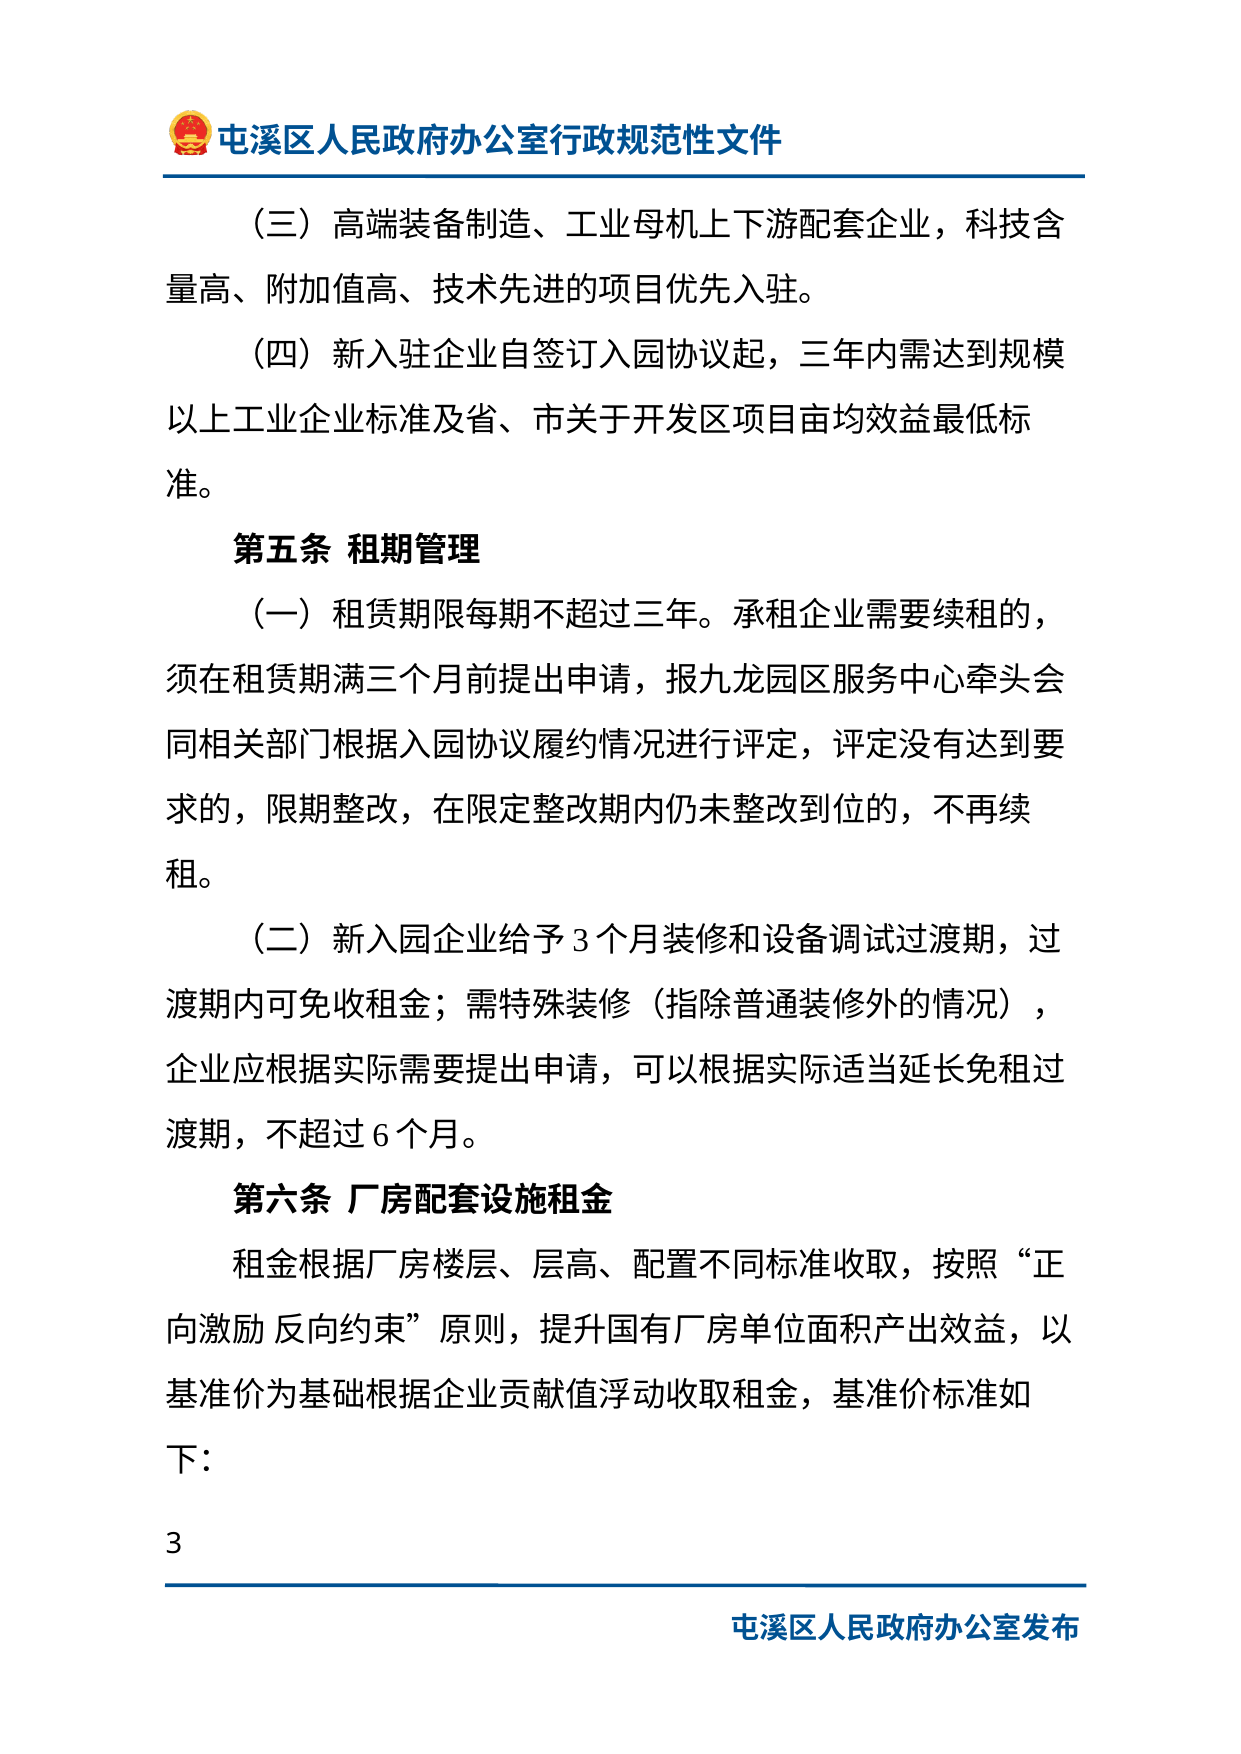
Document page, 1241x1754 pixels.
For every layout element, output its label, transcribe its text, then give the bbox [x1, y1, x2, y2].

text （三）高端装备制造、工业母机上下游配套企业，科技含量高、附加值高、技术先进的项目优先入驻。 [165, 190, 1087, 320]
text （四）新入驻企业自签订入园协议起，三年内需达到规模以上工业企业标准及省、市关于开发区项目亩均效益最低标准。 [165, 320, 1087, 515]
text 第六条 厂房配套设施租金 [165, 1165, 1087, 1230]
text 第五条 租期管理 [165, 515, 1087, 580]
text （一）租赁期限每期不超过三年。承租企业需要续租的，须在租赁期满三个月前提出申请，报九龙园区服务中心牵头会同相关部门根据入园协议履约情况进行评定，评定没有达到要求的，限期整改，在限定整改期内仍未整改到位的，不再续租。 [165, 580, 1087, 905]
text （二）新入园企业给予3个月装修和设备调试过渡期，过渡期内可免收租金；需特殊装修（指除普通装修外的情况），企业应根据实际需要提出申请，可以根据实际适当延长免租过渡期，不超过6个月。 [165, 905, 1087, 1165]
picture [165, 108, 216, 159]
text 租金根据厂房楼层、层高、配置不同标准收取，按照“正向激励 反向约束”原则，提升国有厂房单位面积产出效益，以基准价为基础根据企业贡献值浮动收取租金，基准价标准如下： [165, 1230, 1087, 1490]
